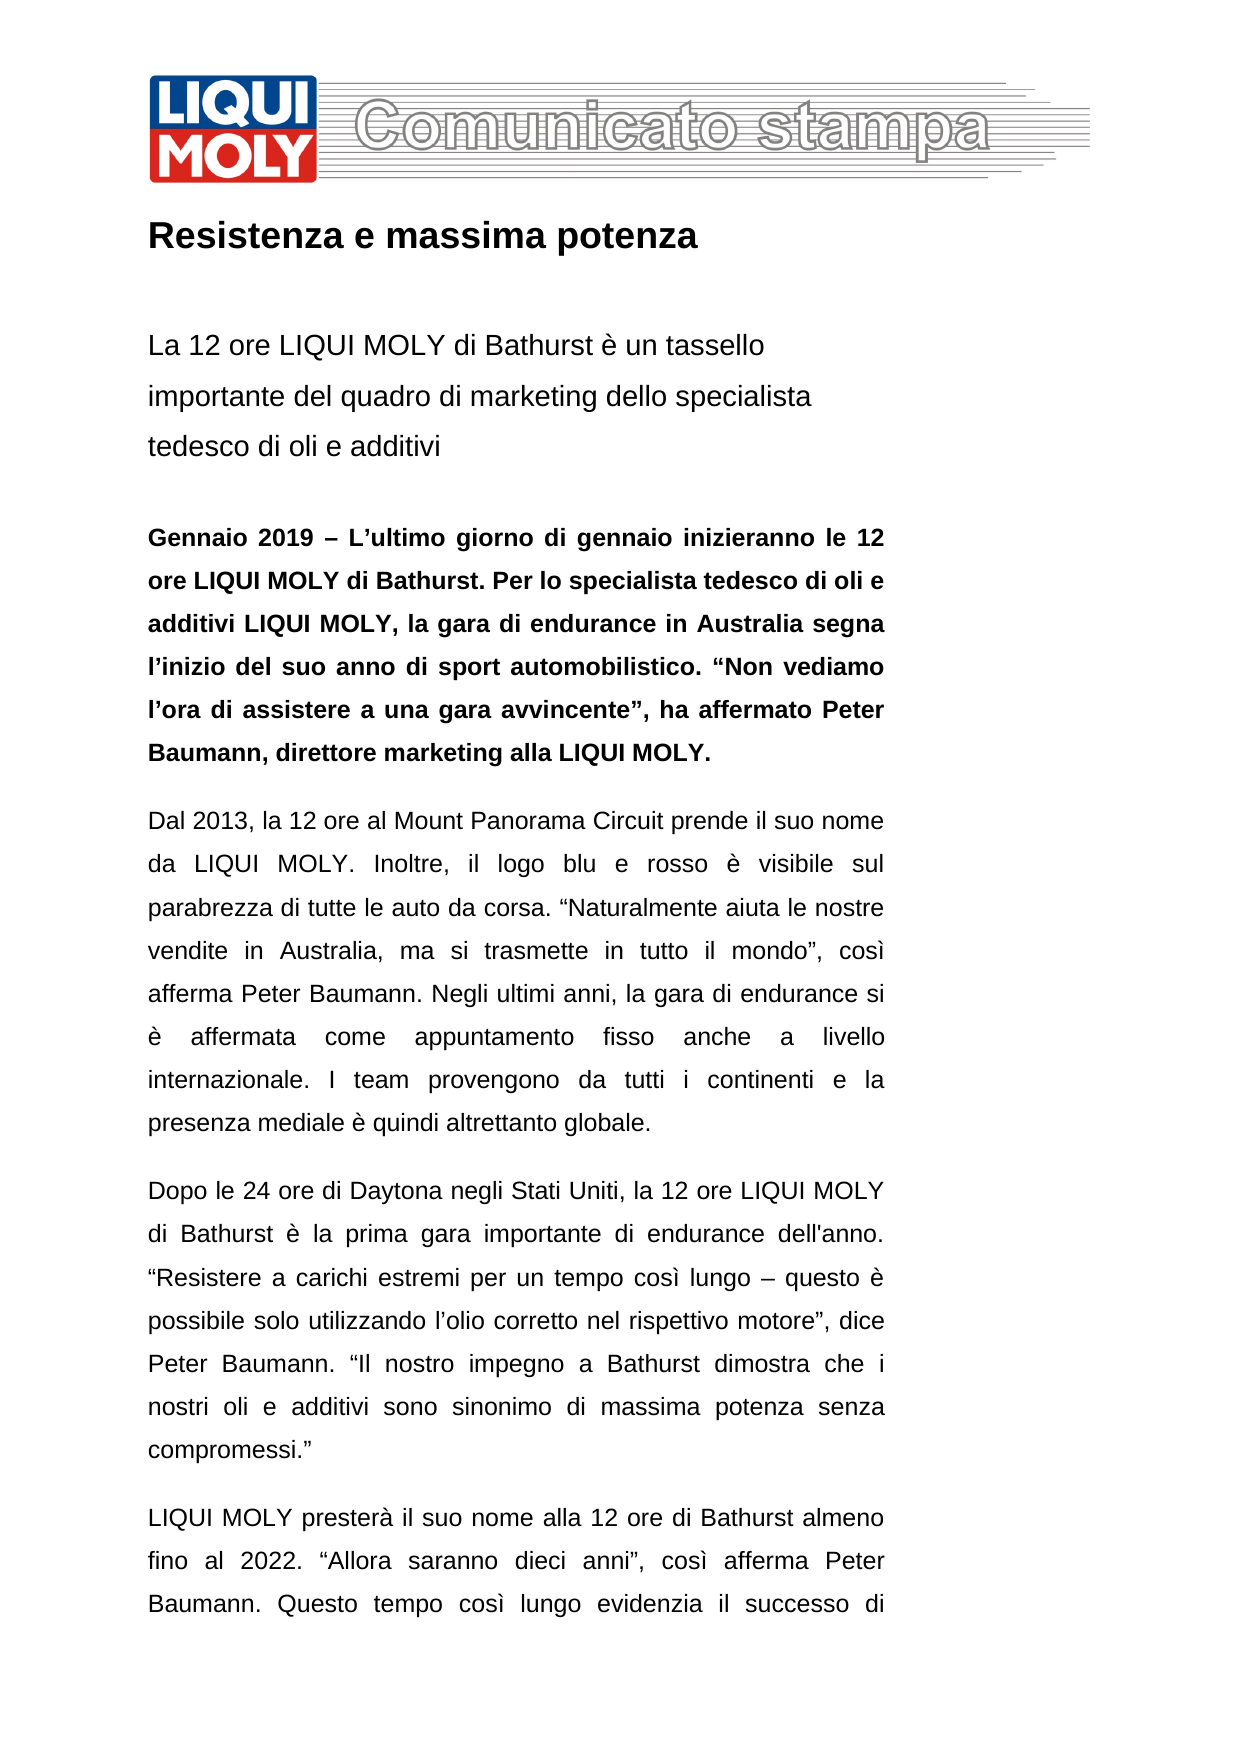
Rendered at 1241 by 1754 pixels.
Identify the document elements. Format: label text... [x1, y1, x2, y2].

text Resistenza e massima potenza [148, 213, 886, 257]
text Gennaio 2019 – L’ultimo giorno di gennaio inizieranno le 12 ore LIQUI MOLY di Bathurst. Per lo specialista tedesco di oli e additivi LIQUI MOLY, la gara di endurance in Australia segna l’inizio del suo anno di sport automobilistico. “Non vediamo l’ora di assistere a una gara avvincente”, ha affermato Peter Baumann, direttore marketing alla LIQUI MOLY. [148, 522, 886, 767]
text Dal 2013, la 12 ore al Mount Panorama Circuit prende il suo nome da LIQUI MOLY. Inoltre, il logo blu e rosso è visibile sul parabrezza di tutte le auto da corsa. “Naturalmente aiuta le nostre vendite in Australia, ma si trasmette in tutto il mondo”, così afferma Peter Baumann. Negli ultimi anni, la gara di endurance si è affermata come appuntamento fisso anche a livello internazionale. I team provengono da tutti i continenti e la presenza mediale è quindi altrettanto globale. [148, 806, 886, 1137]
picture [147, 73, 1090, 185]
text La 12 ore LIQUI MOLY di Bathurst è un tassello importante del quadro di marketing dello specialista tedesco di oli e additivi [148, 328, 886, 463]
text Dopo le 24 ore di Daytona negli Stati Uniti, la 12 ore LIQUI MOLY di Bathurst è la prima gara importante di endurance dell'anno. “Resistere a carichi estremi per un tempo così lungo – questo è possibile solo utilizzando l’olio corretto nel rispettivo motore”, dice Peter Baumann. “Il nostro impegno a Bathurst dimostra che i nostri oli e additivi sono sinonimo di massima potenza senza compromessi.” [148, 1176, 886, 1464]
